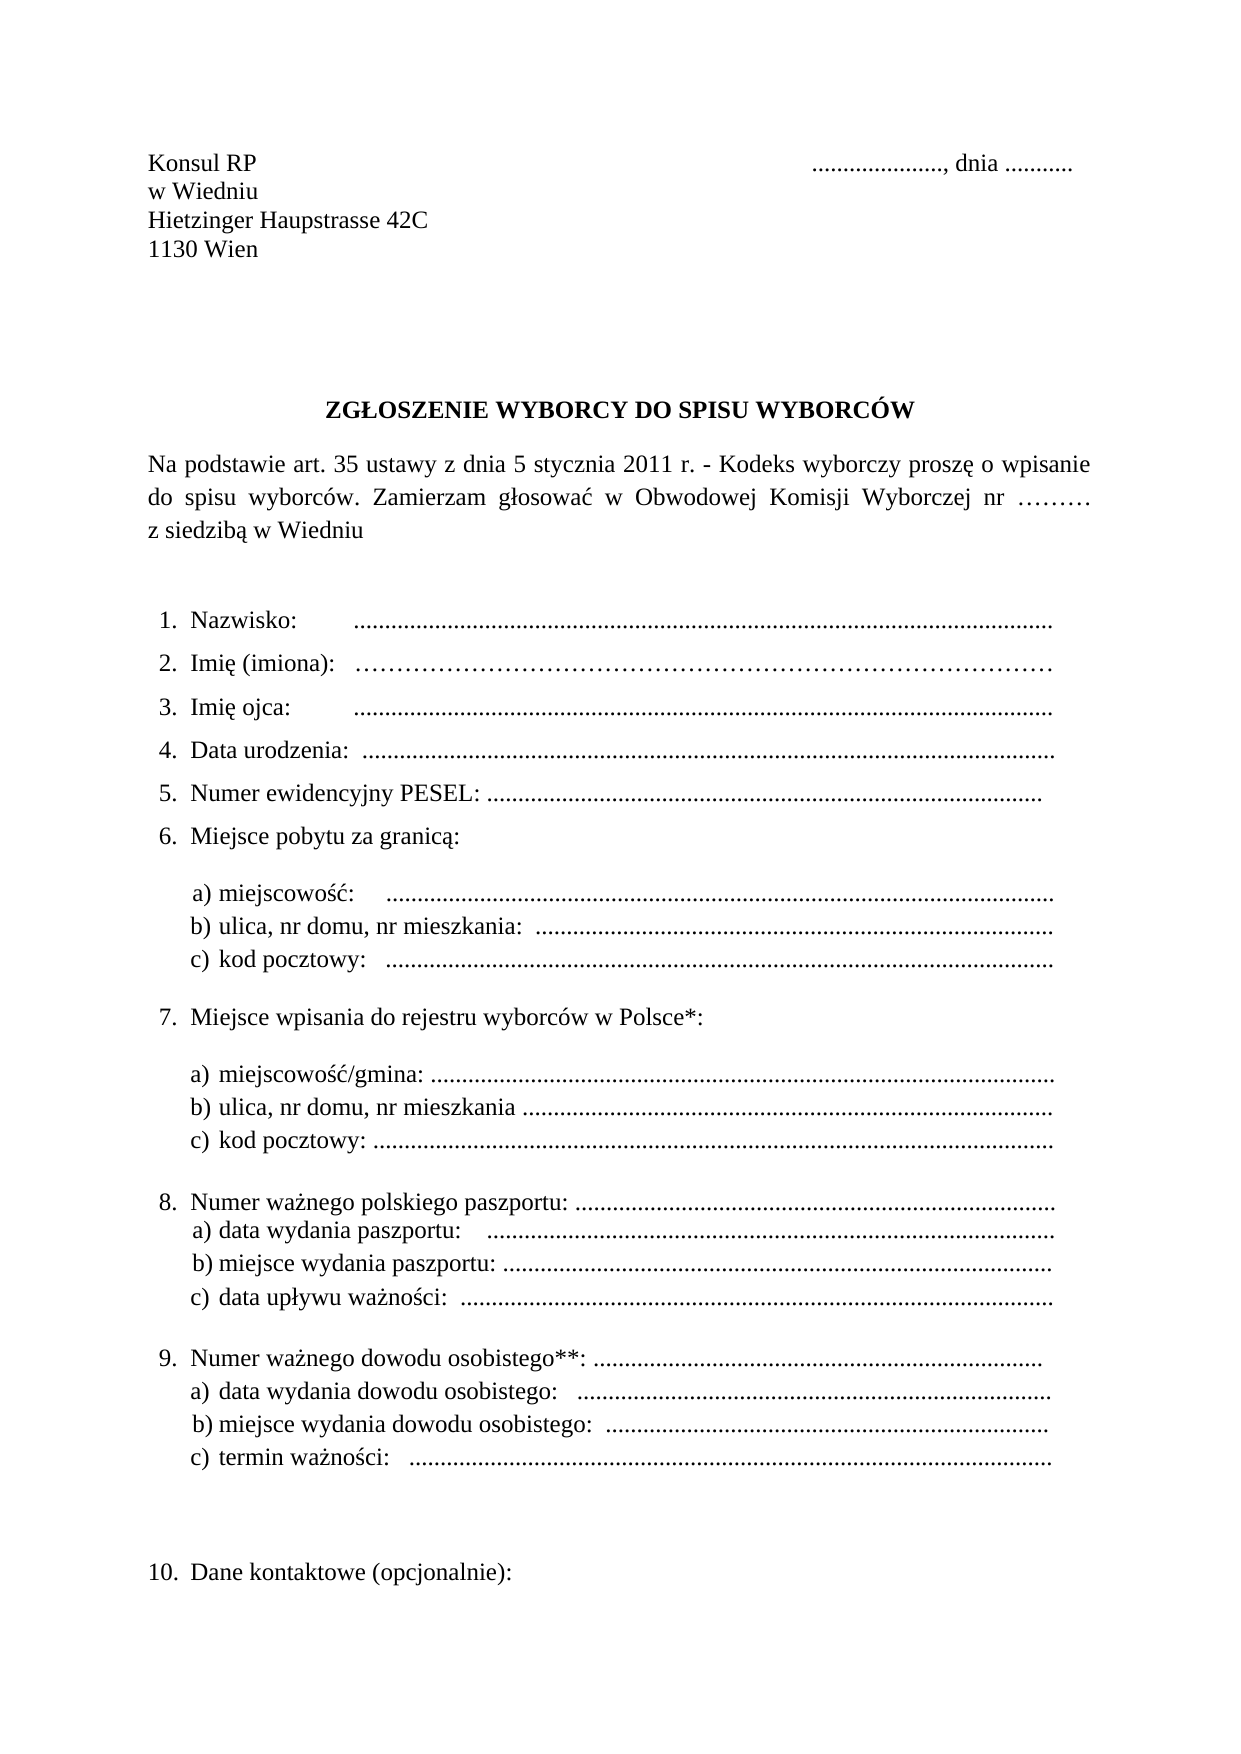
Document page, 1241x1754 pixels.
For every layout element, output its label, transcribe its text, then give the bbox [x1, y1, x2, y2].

text b) ulica, nr domu, nr mieszkania: ................................................................................... [190, 911, 1093, 940]
text 5. Numer ewidencyjny PESEL: ......................................................................................... [148, 778, 1093, 807]
text ZGŁOSZENIE WYBORCY DO SPISU WYBORCÓW [148, 395, 1093, 424]
list data upływu ważności: ............................................................................................... [190, 1282, 1093, 1310]
list data wydania paszportu: ........................................................................................... [190, 1216, 1093, 1244]
text c) termin ważności: ....................................................................................................... [190, 1442, 1093, 1471]
list data wydania dowodu osobistego: ............................................................................ [190, 1376, 1093, 1405]
text c) kod pocztowy: ........................................................................................................... [190, 944, 1093, 973]
text 1130 Wien [148, 234, 1093, 263]
list miejscowość: ........................................................................................................... [190, 878, 1093, 907]
list Nazwisko: ................................................................................................................ [158, 605, 1093, 634]
text b) ulica, nr domu, nr mieszkania ..................................................................................... [190, 1092, 1093, 1121]
text 3. Imię ojca: ................................................................................................................ [148, 692, 1093, 720]
text 4. Data urodzenia: ............................................................................................................... [148, 735, 1093, 763]
text 10. Dane kontaktowe (opcjonalnie): [148, 1557, 1093, 1586]
text a) miejscowość/gmina: .................................................................................................... [190, 1059, 1093, 1088]
text 9. Numer ważnego dowodu osobistego**: ........................................................................ [148, 1343, 1093, 1372]
text Hietzinger Haupstrasse 42C [148, 205, 1093, 234]
text c) kod pocztowy: ............................................................................................................. [190, 1125, 1093, 1154]
text Na podstawie art. 35 ustawy z dnia 5 stycznia 2011 r. - Kodeks wyborczy proszę o wpisanie do spisu wyborców. Zamierzam głosować w Obwodowej Komisji Wyborczej nr ……… z siedzibą w Wiedniu [148, 449, 1093, 544]
text 8. Numer ważnego polskiego paszportu: ............................................................................. [148, 1187, 1093, 1216]
text 7. Miejsce wpisania do rejestru wyborców w Polsce*: [148, 1002, 1093, 1031]
text w Wiedniu [148, 176, 1093, 205]
text 2. Imię (imiona): ………………………………………………………………………… [148, 648, 1093, 677]
text 6. Miejsce pobytu za granicą: [148, 821, 1093, 850]
text Konsul RP ....................., dnia ........... [148, 148, 1093, 176]
list miejsce wydania dowodu osobistego: ....................................................................... [190, 1409, 1093, 1438]
list miejsce wydania paszportu: ........................................................................................ [190, 1248, 1093, 1277]
